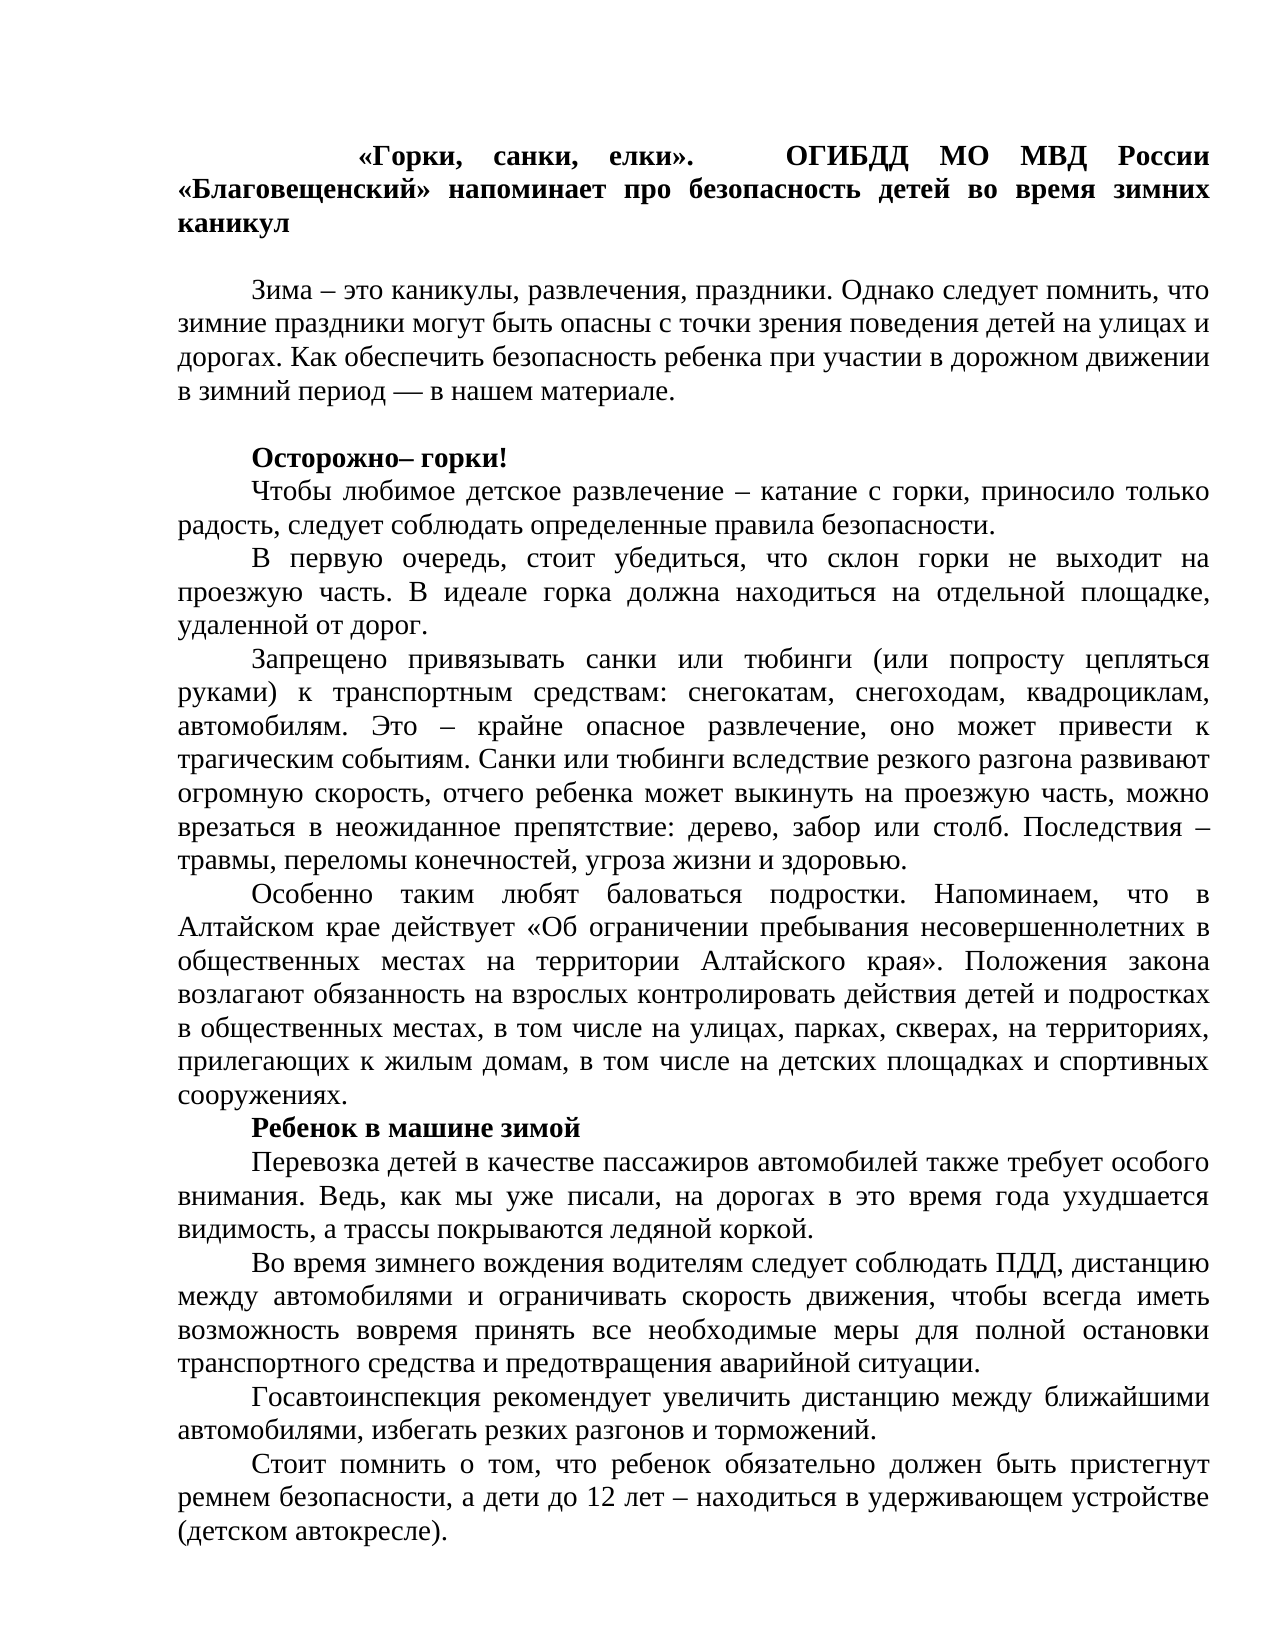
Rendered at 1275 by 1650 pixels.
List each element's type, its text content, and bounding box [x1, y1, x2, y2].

text Во время зимнего вождения водителям следует соблюдать ПДД, дистанцию между автомобилями и ограничивать скорость движения, чтобы всегда иметь возможность вовремя принять все необходимые меры для полной остановки транспортного средства и предотвращения аварийной ситуации. [177, 1245, 1211, 1379]
text В первую очередь, стоит убедиться, что склон горки не выходит на проезжую часть. В идеале горка должна находиться на отдельной площадке, удаленной от дорог. [177, 540, 1211, 641]
text «Горки, санки, елки». ОГИБДД МО МВД России «Благовещенский» напоминает про безопасность детей во время зимних каникул [177, 138, 1211, 238]
text Госавтоинспекция рекомендует увеличить дистанцию между ближайшими автомобилями, избегать резких разгонов и торможений. [177, 1379, 1211, 1446]
text Зима – это каникулы, развлечения, праздники. Однако следует помнить, что зимние праздники могут быть опасны с точки зрения поведения детей на улицах и дорогах. Как обеспечить безопасность ребенка при участии в дорожном движении в зимний период — в нашем материале. [177, 272, 1211, 406]
text Ребенок в машине зимой [177, 1111, 1211, 1144]
text Перевозка детей в качестве пассажиров автомобилей также требует особого внимания. Ведь, как мы уже писали, на дорогах в это время года ухудшается видимость, а трассы покрываются ледяной коркой. [177, 1144, 1211, 1245]
text Осторожно– горки! [177, 440, 1211, 473]
text Запрещено привязывать санки или тюбинги (или попросту цепляться руками) к транспортным средствам: снегокатам, снегоходам, квадроциклам, автомобилям. Это – крайне опасное развлечение, оно может привести к трагическим событиям. Санки или тюбинги вследствие резкого разгона развивают огромную скорость, отчего ребенка может выкинуть на проезжую часть, можно врезаться в неожиданное препятствие: дерево, забор или столб. Последствия – травмы, переломы конечностей, угроза жизни и здоровью. [177, 641, 1211, 876]
text Особенно таким любят баловаться подростки. Напоминаем, что в Алтайском крае действует «Об ограничении пребывания несовершеннолетних в общественных местах на территории Алтайского края». Положения закона возлагают обязанность на взрослых контролировать действия детей и подростках в общественных местах, в том числе на улицах, парках, скверах, на территориях, прилегающих к жилым домам, в том числе на детских площадках и спортивных сооружениях. [177, 876, 1211, 1111]
text Чтобы любимое детское развлечение – катание с горки, приносило только радость, следует соблюдать определенные правила безопасности. [177, 473, 1211, 540]
text Стоит помнить о том, что ребенок обязательно должен быть пристегнут ремнем безопасности, а дети до 12 лет – находиться в удерживающем устройстве (детском автокресле). [177, 1446, 1211, 1547]
